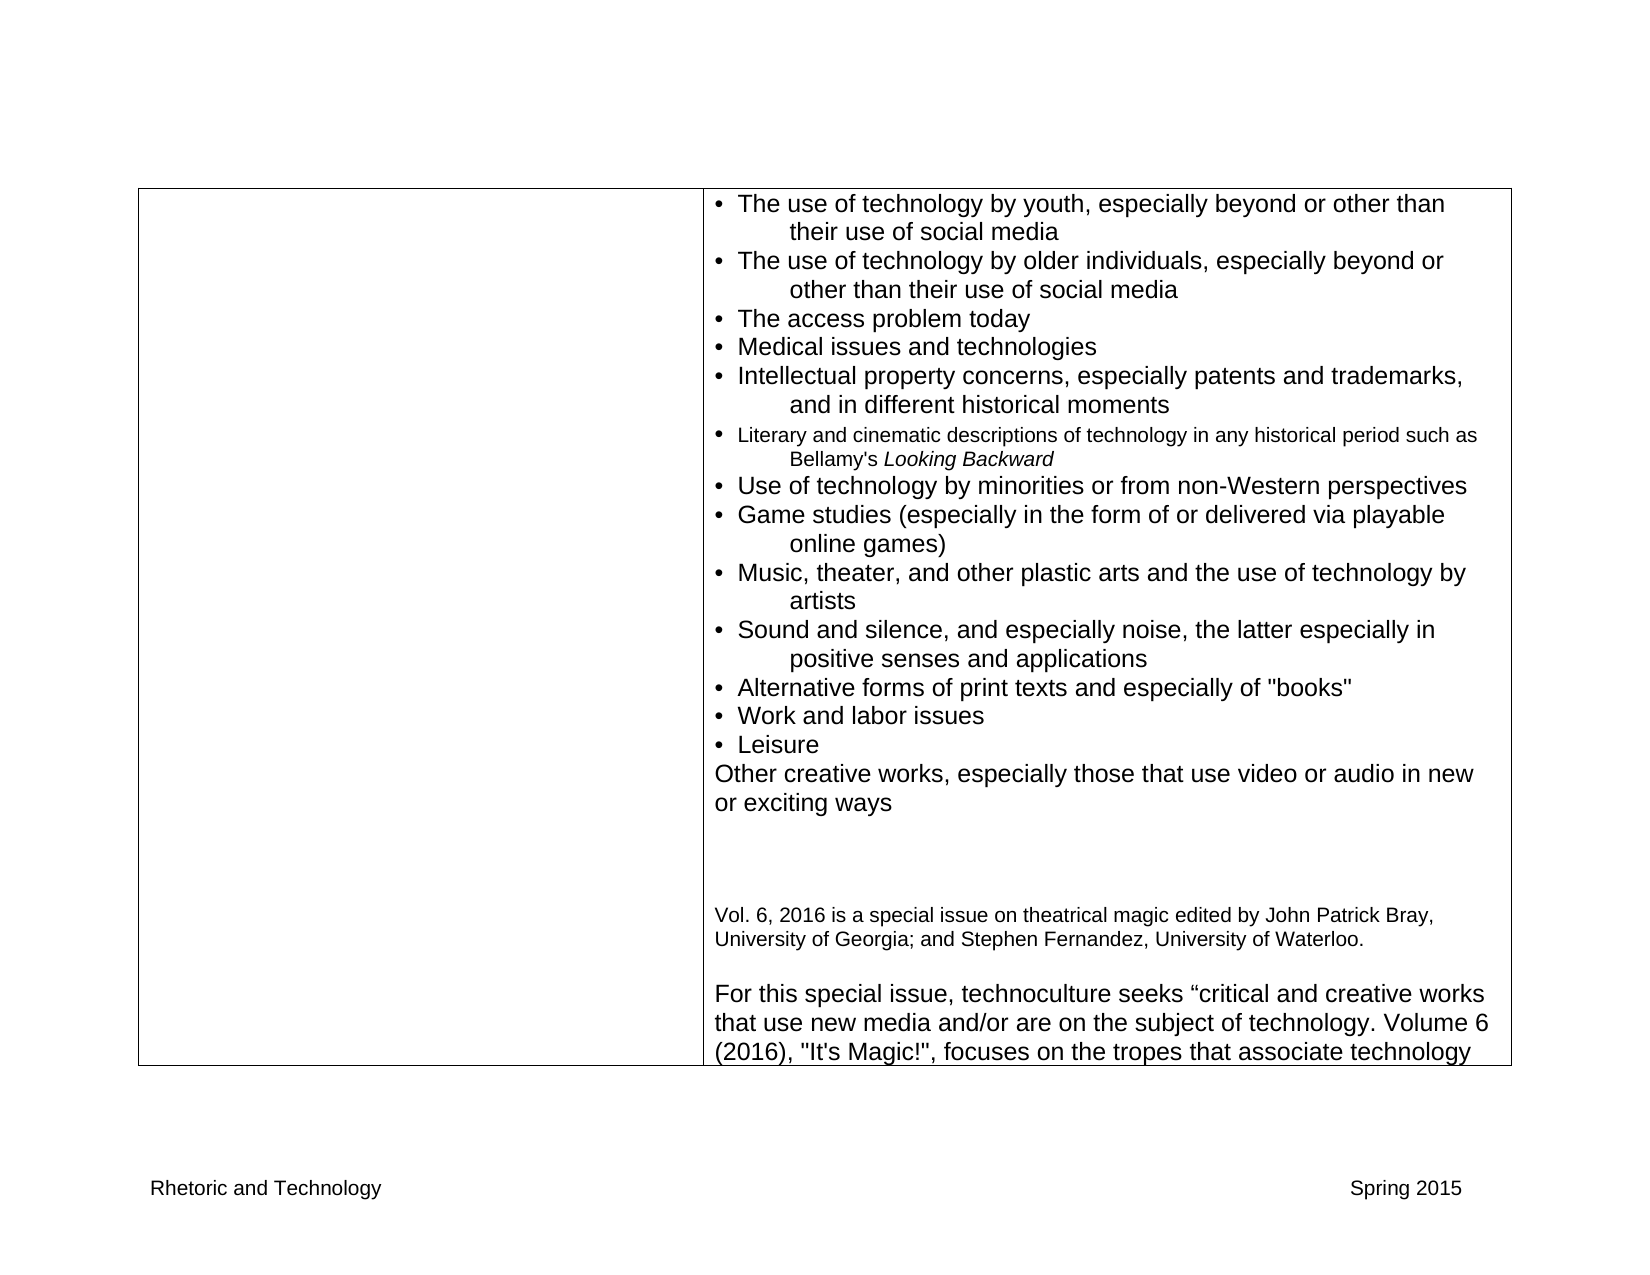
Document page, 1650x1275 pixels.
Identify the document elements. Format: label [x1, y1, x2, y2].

table_cell [704, 189, 1511, 1065]
table_cell [139, 189, 703, 1065]
